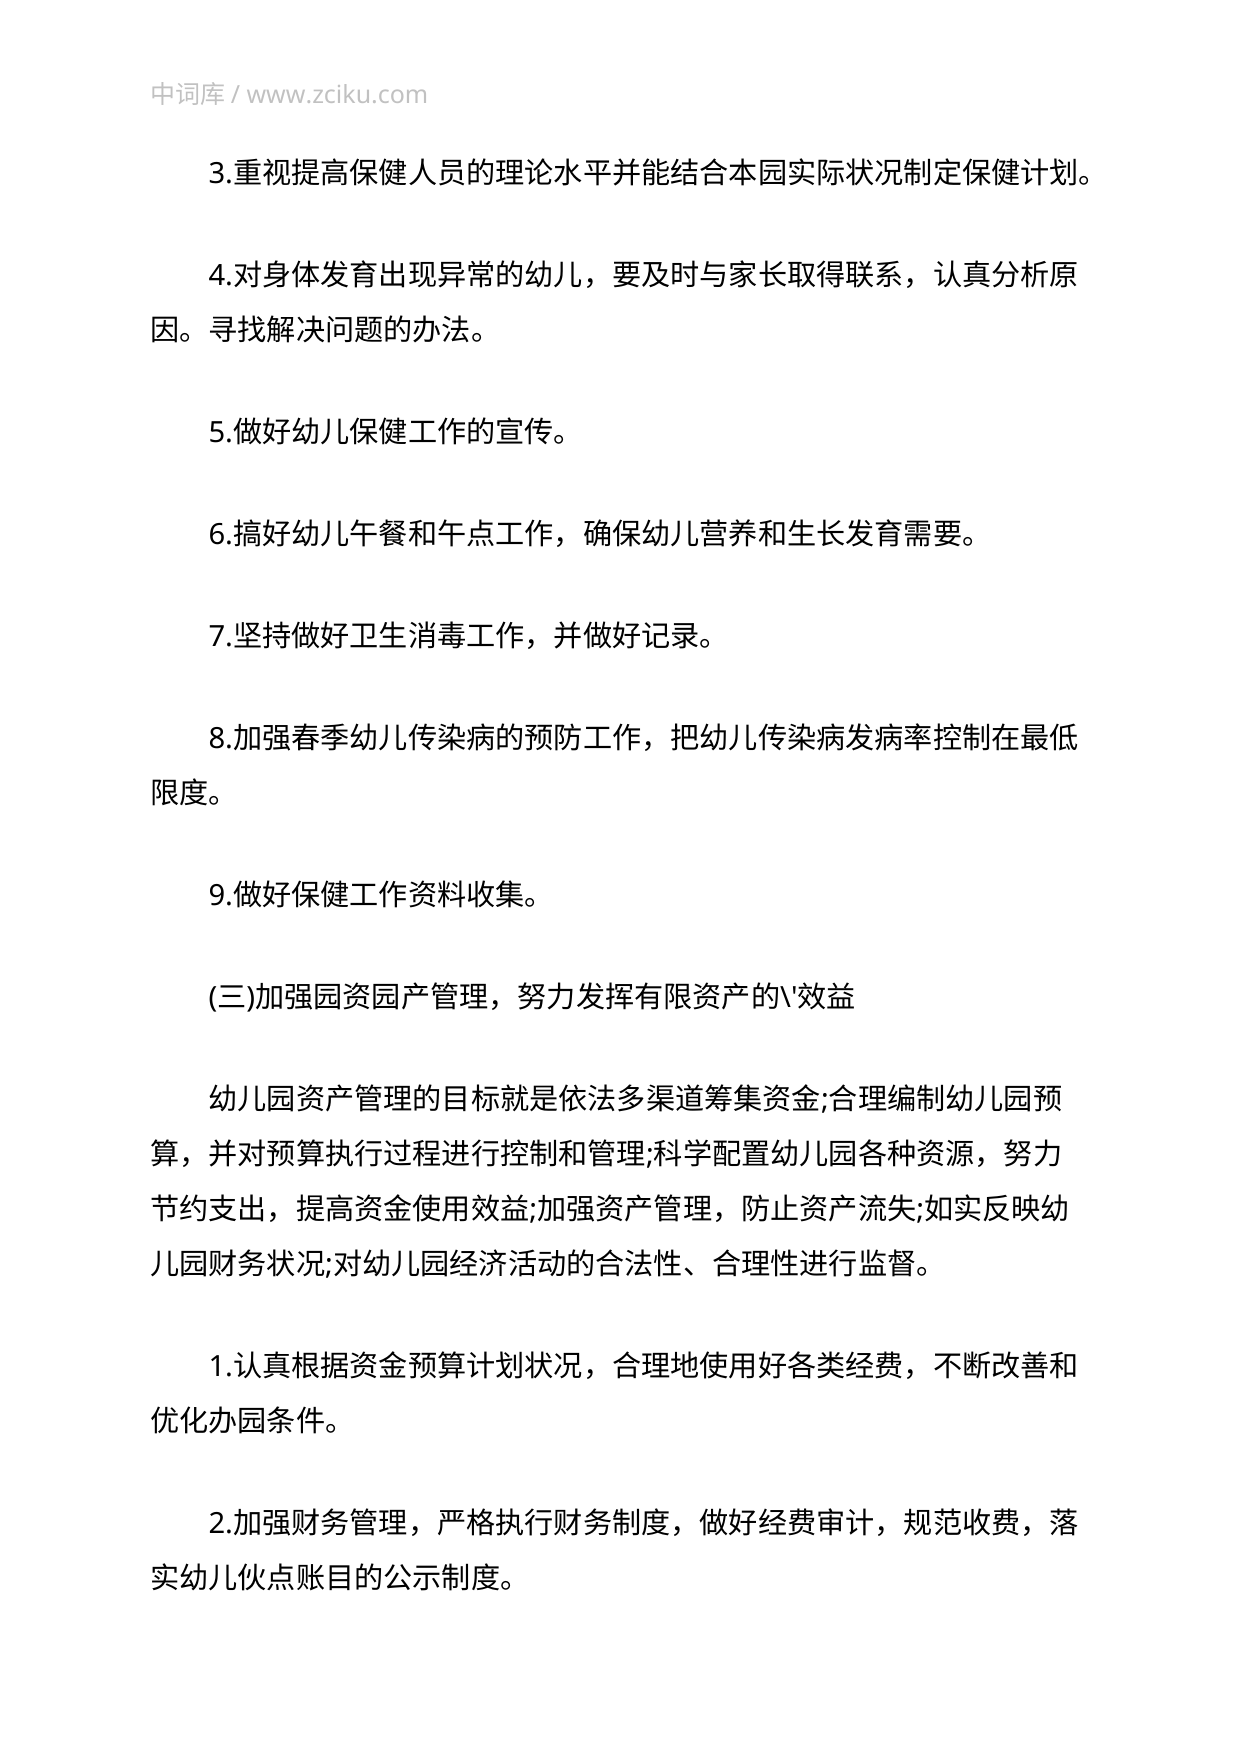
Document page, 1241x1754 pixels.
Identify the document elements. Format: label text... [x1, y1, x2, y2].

text 2.加强财务管理，严格执行财务制度，做好经费审计，规范收费，落实幼儿伙点账目的公示制度。 [150, 1499, 1090, 1596]
text 4.对身体发育出现异常的幼儿，要及时与家长取得联系，认真分析原因。寻找解决问题的办法。 [150, 252, 1090, 349]
text 3.重视提高保健人员的理论水平并能结合本园实际状况制定保健计划。 [150, 150, 1090, 192]
text 7.坚持做好卫生消毒工作，并做好记录。 [150, 613, 1090, 655]
text 8.加强春季幼儿传染病的预防工作，把幼儿传染病发病率控制在最低限度。 [150, 715, 1090, 812]
text 9.做好保健工作资料收集。 [150, 871, 1090, 914]
text 6.搞好幼儿午餐和午点工作，确保幼儿营养和生长发育需要。 [150, 511, 1090, 553]
text (三)加强园资园产管理，努力发挥有限资产的\'效益 [150, 973, 1090, 1016]
text 5.做好幼儿保健工作的宣传。 [150, 409, 1090, 451]
text 幼儿园资产管理的目标就是依法多渠道筹集资金;合理编制幼儿园预算，并对预算执行过程进行控制和管理;科学配置幼儿园各种资源，努力节约支出，提高资金使用效益;加强资产管理，防止资产流失;如实反映幼儿园财务状况;对幼儿园经济活动的合法性、合理性进行监督。 [150, 1075, 1090, 1283]
text 1.认真根据资金预算计划状况，合理地使用好各类经费，不断改善和优化办园条件。 [150, 1342, 1090, 1440]
